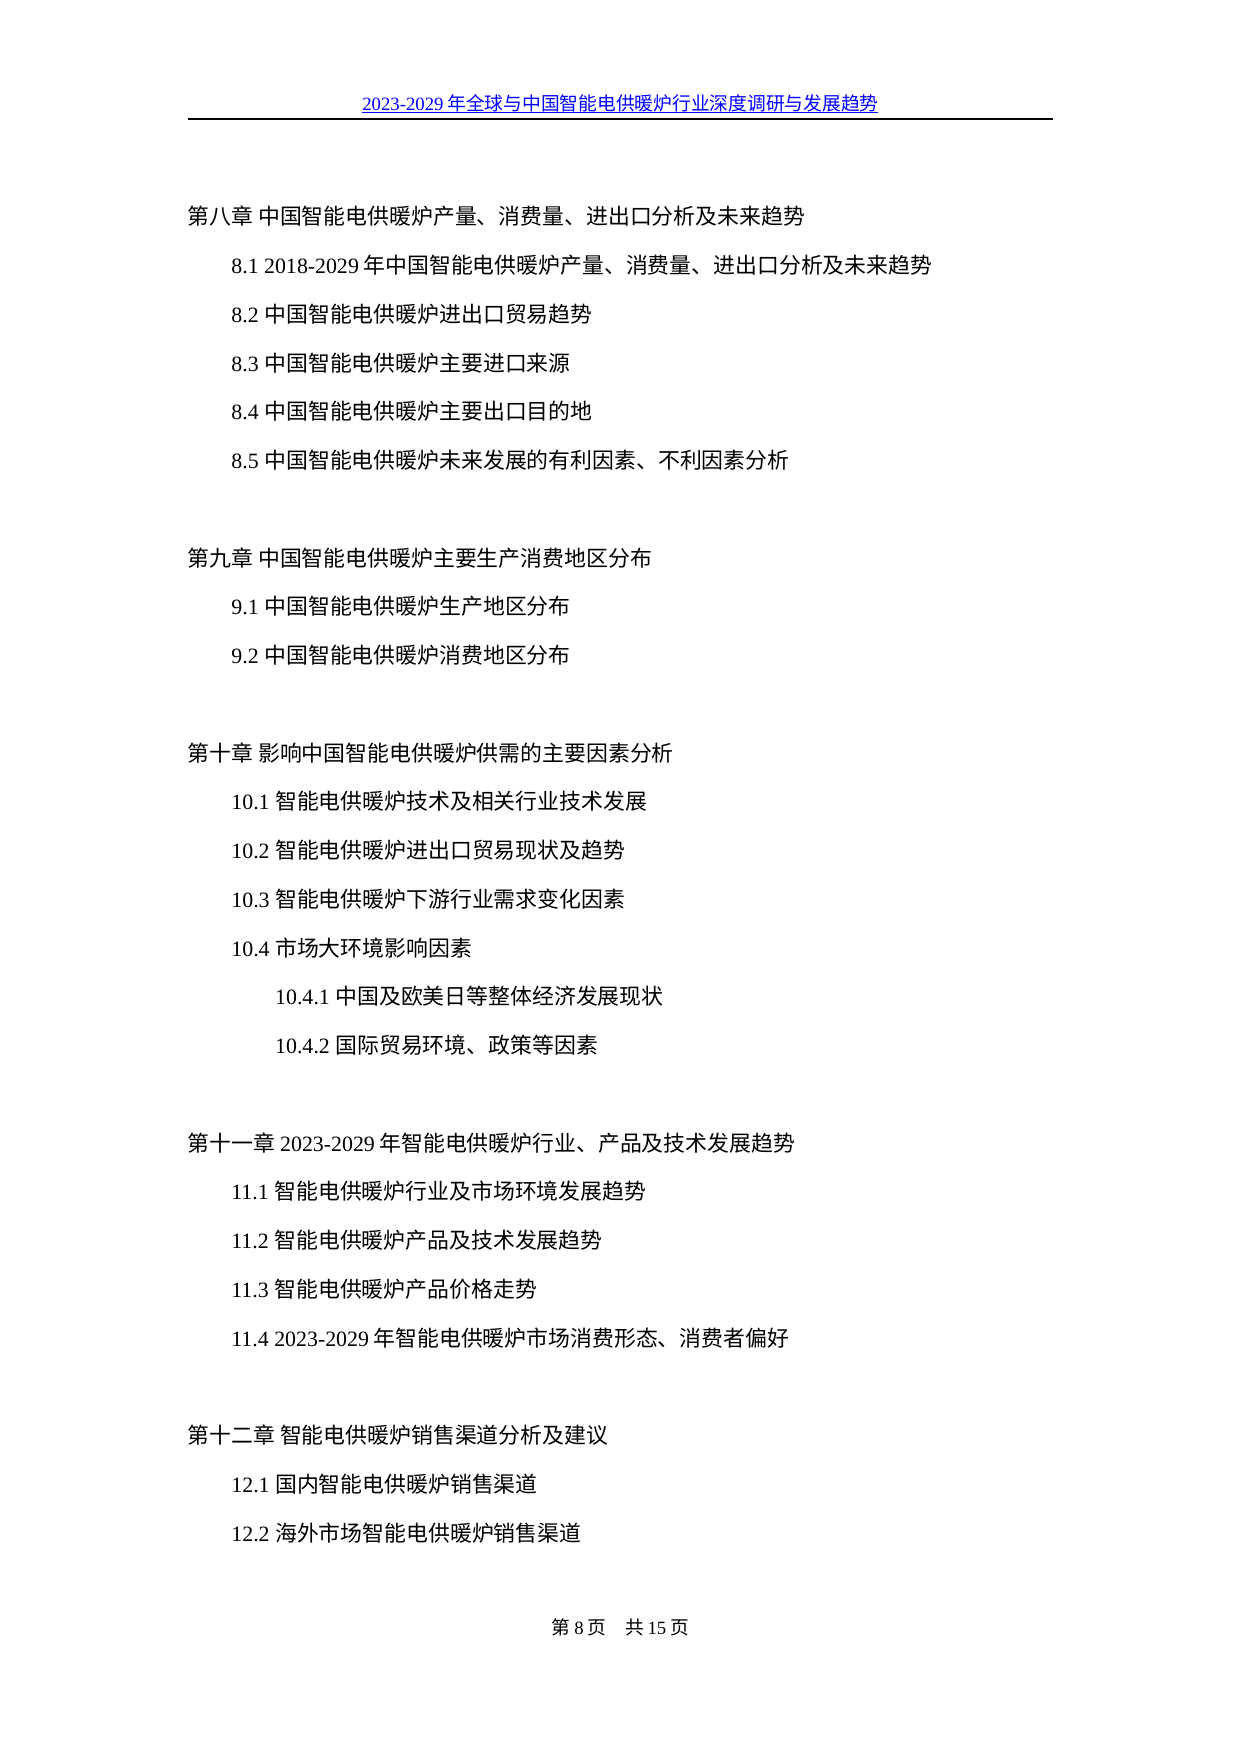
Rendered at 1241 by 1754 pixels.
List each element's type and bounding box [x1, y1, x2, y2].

text [187, 150, 1053, 1548]
